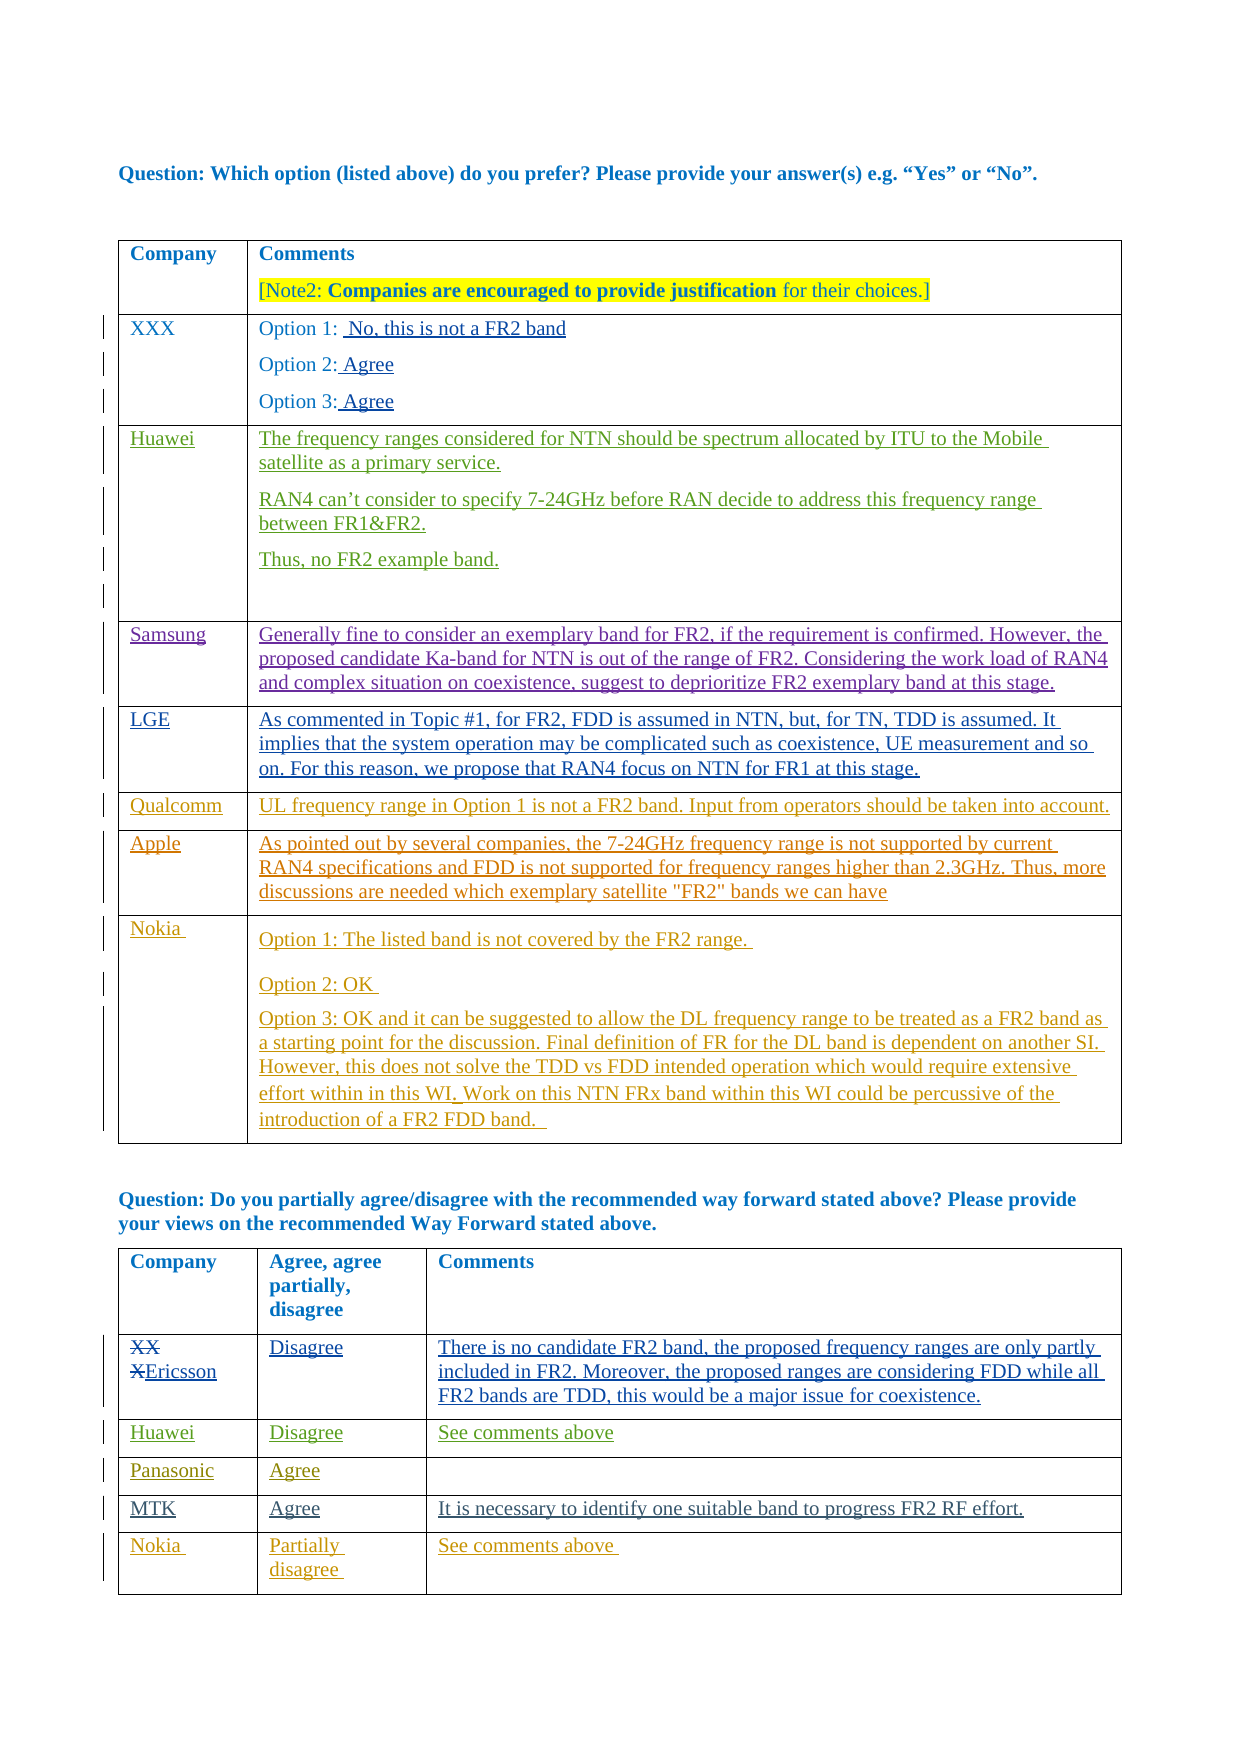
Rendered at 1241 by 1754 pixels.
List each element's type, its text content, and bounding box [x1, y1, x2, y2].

table_cell Option 1: Option 2: Option 3: [248, 315, 1121, 425]
table_cell [119, 1420, 257, 1457]
table_cell [258, 1458, 426, 1494]
table_header Agree, agree partially, disagree [258, 1249, 426, 1333]
table_cell [248, 707, 1121, 792]
table_cell [427, 1458, 1121, 1494]
table_cell [248, 622, 1121, 706]
text Question: Which option (listed above) do you prefer? Please provide your answer(s) e.g. “Yes” or “No”. [118, 161, 1122, 185]
table_cell [427, 1420, 1121, 1457]
table_cell [248, 793, 1121, 829]
table_cell [427, 1496, 1121, 1532]
table_header Company [119, 241, 247, 314]
table_header Company [119, 1249, 257, 1333]
table_cell [119, 916, 247, 1143]
table_cell [258, 1533, 426, 1594]
table_cell XXX [119, 315, 247, 425]
text Question: Do you partially agree/disagree with the recommended way forward stated above? Please provide your views on the recommended Way Forward stated above. [118, 1187, 1122, 1235]
table_cell [258, 1335, 426, 1419]
table_header Comments [Note2: Companies are encouraged to provide justification for their choices.] [248, 241, 1121, 314]
table_cell [248, 831, 1121, 915]
table_cell [258, 1420, 426, 1457]
table_cell [258, 1496, 426, 1532]
table_cell [248, 426, 1121, 621]
table_cell [248, 916, 1121, 1143]
table_cell [119, 622, 247, 706]
table_header Comments [427, 1249, 1121, 1333]
table_cell [119, 1533, 257, 1594]
table_cell [427, 1335, 1121, 1419]
table_cell [119, 426, 247, 621]
table_cell [427, 1533, 1121, 1594]
table_cell [119, 1496, 257, 1532]
table_cell [119, 831, 247, 915]
table_cell [119, 793, 247, 829]
table_cell [119, 1458, 257, 1494]
table_cell [119, 1335, 257, 1419]
table_cell [119, 707, 247, 792]
